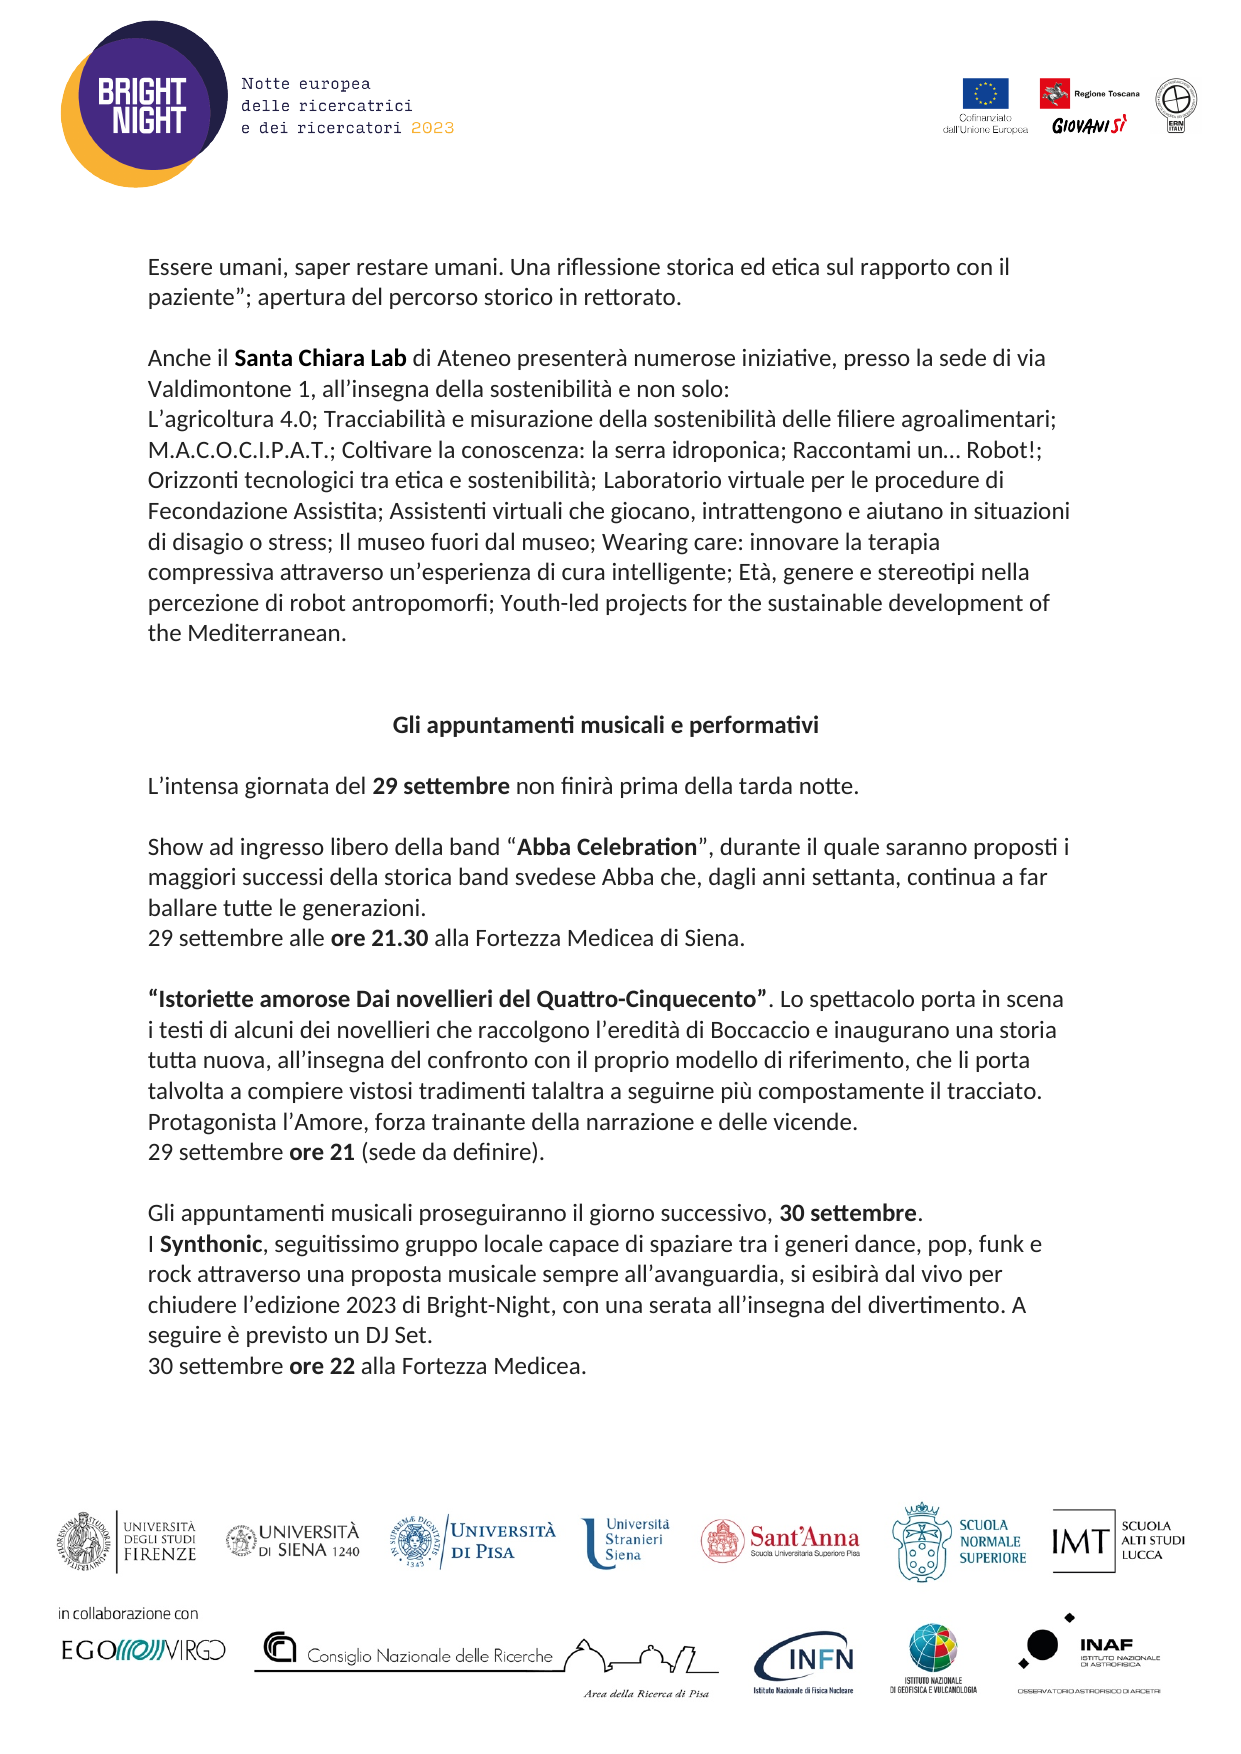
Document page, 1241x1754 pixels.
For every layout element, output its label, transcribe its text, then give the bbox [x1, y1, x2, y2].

text 29 settembre alle ore 21.30 alla Fortezza Medicea di Siena. [148, 922, 1072, 953]
picture [0, 1446, 1241, 1754]
text I Synthonic, seguitissimo gruppo locale capace di spaziare tra i generi dance, pop, funk e rock attraverso una proposta musicale sempre all’avanguardia, si esibirà dal vivo per chiudere l’edizione 2023 di Bright-Night, con una serata all’insegna del divertimento. A seguire è previsto un DJ Set. [148, 1228, 1072, 1350]
text Show ad ingresso libero della band “Abba Celebration”, durante il quale saranno proposti i maggiori successi della storica band svedese Abba che, dagli anni settanta, continua a far ballare tutte le generazioni. [148, 831, 1072, 922]
text “Istoriette amorose Dai novellieri del Quattro-Cinquecento”. Lo spettacolo porta in scena i testi di alcuni dei novellieri che raccolgono l’eredità di Boccaccio e inaugurano una storia tutta nuova, all’insegna del confronto con il proprio modello di riferimento, che li porta talvolta a compiere vistosi tradimenti talaltra a seguirne più compostamente il tracciato. Protagonista l’Amore, forza trainante della narrazione e delle vicende. [148, 983, 1072, 1136]
text Gli appuntamenti musicali proseguiranno il giorno successivo, 30 settembre. [148, 1197, 1072, 1228]
text 29 settembre ore 21 (sede da definire). [148, 1136, 1072, 1167]
text Anche il Santa Chiara Lab di Ateneo presenterà numerose iniziative, presso la sede di via Valdimontone 1, all’insegna della sostenibilità e non solo: [148, 343, 1072, 404]
text L’agricoltura 4.0; Tracciabilità e misurazione della sostenibilità delle filiere agroalimentari; M.A.C.O.C.I.P.A.T.; Coltivare la conoscenza: la serra idroponica; Raccontami un… Robot!; Orizzonti tecnologici tra etica e sostenibilità; Laboratorio virtuale per le procedure di Fecondazione Assistita; Assistenti virtuali che giocano, intrattengono e aiutano in situazioni di disagio o stress; Il museo fuori dal museo; Wearing care: innovare la terapia compressiva attraverso un’esperienza di cura intelligente; Età, genere e stereotipi nella percezione di robot antropomorfi; Youth-led projects for the sustainable development of the Mediterranean. [148, 404, 1072, 648]
picture [0, 0, 1239, 208]
text 30 settembre ore 22 alla Fortezza Medicea. [148, 1350, 1072, 1380]
text L’intensa giornata del 29 settembre non finirà prima della tarda notte. [148, 770, 1072, 800]
text Gli appuntamenti musicali e performativi [148, 709, 1064, 739]
